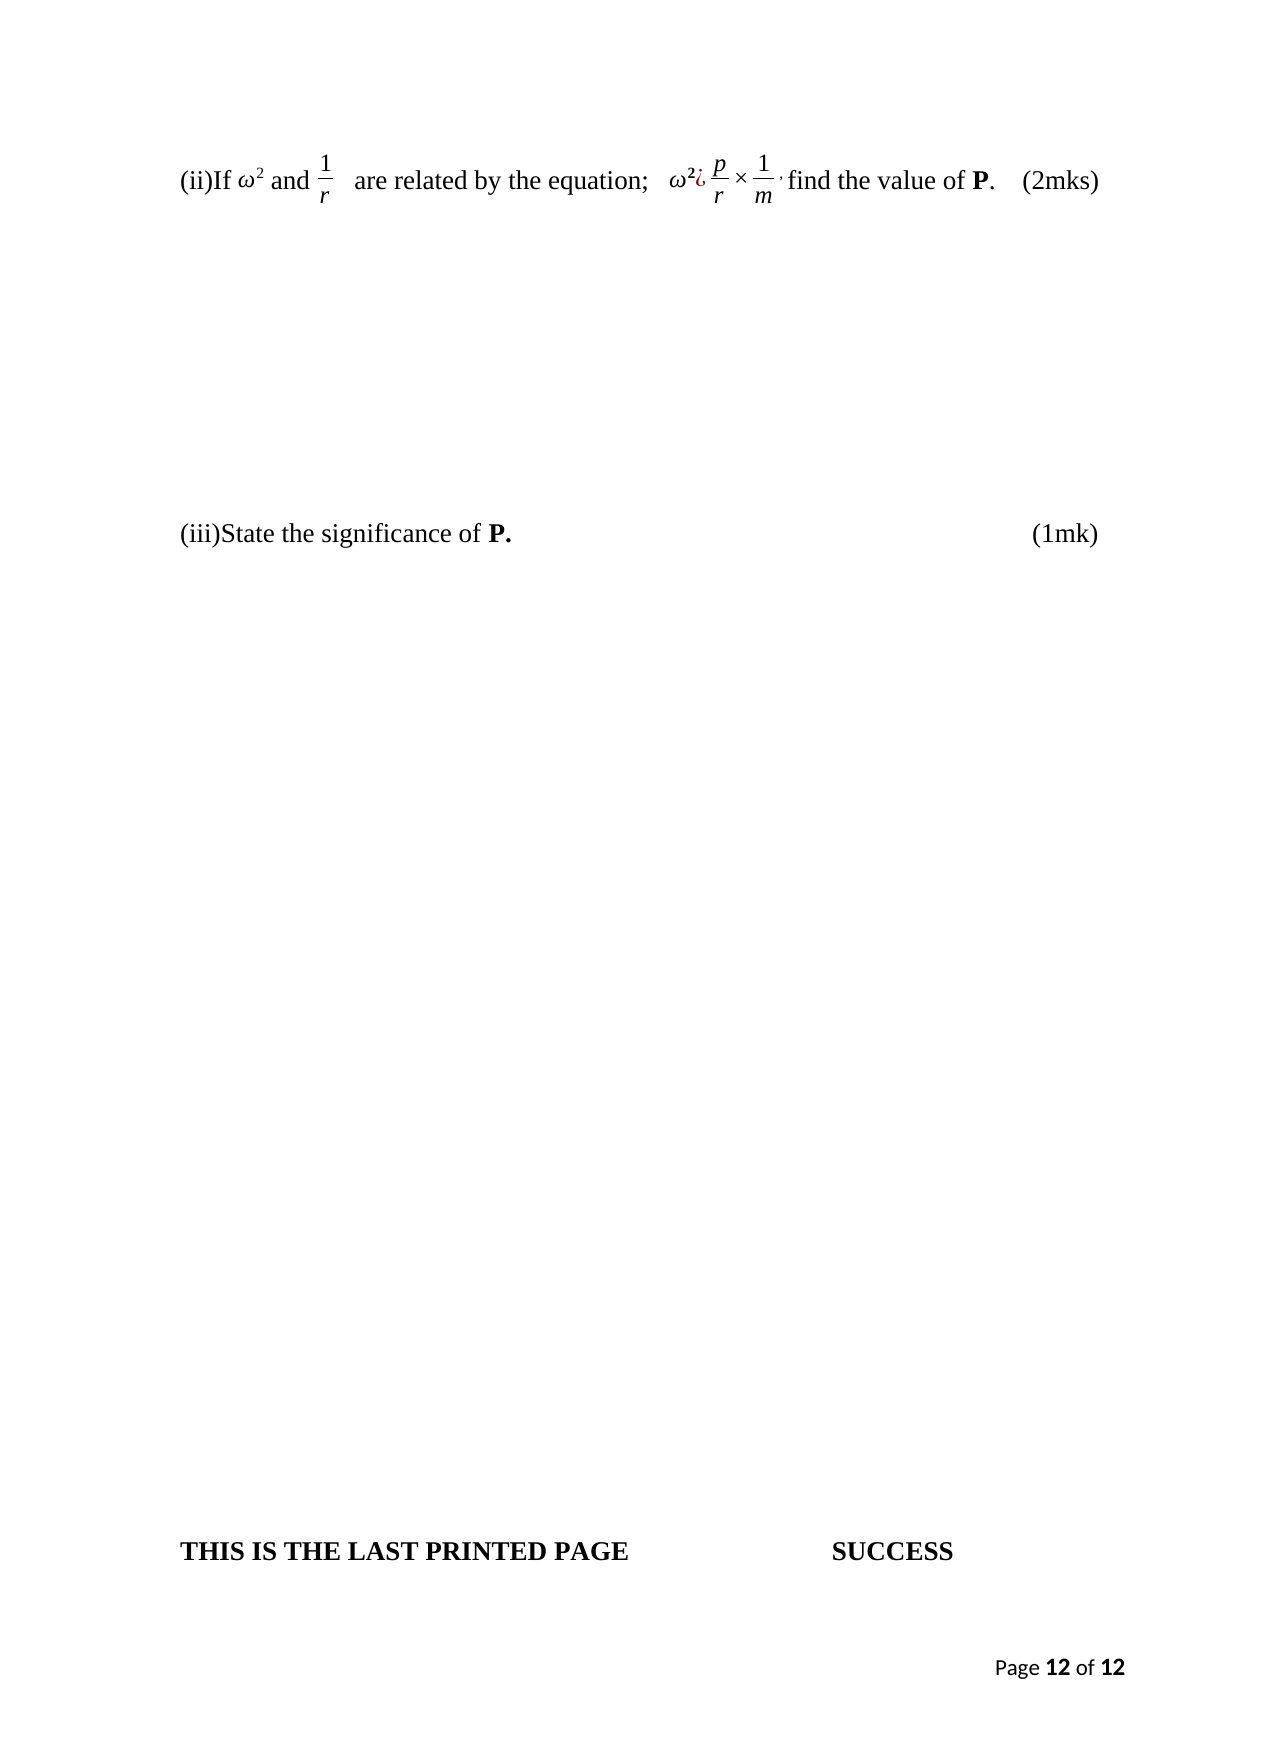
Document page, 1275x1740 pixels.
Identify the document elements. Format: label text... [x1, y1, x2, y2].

text (ii)If 2 and are related by the equation; 2 , find the value of P. (2mks) [180, 150, 1125, 209]
text (iii)State the significance of P. (1mk) [180, 517, 1125, 548]
text THIS IS THE LAST PRINTED PAGE SUCCESS [180, 1535, 1125, 1566]
